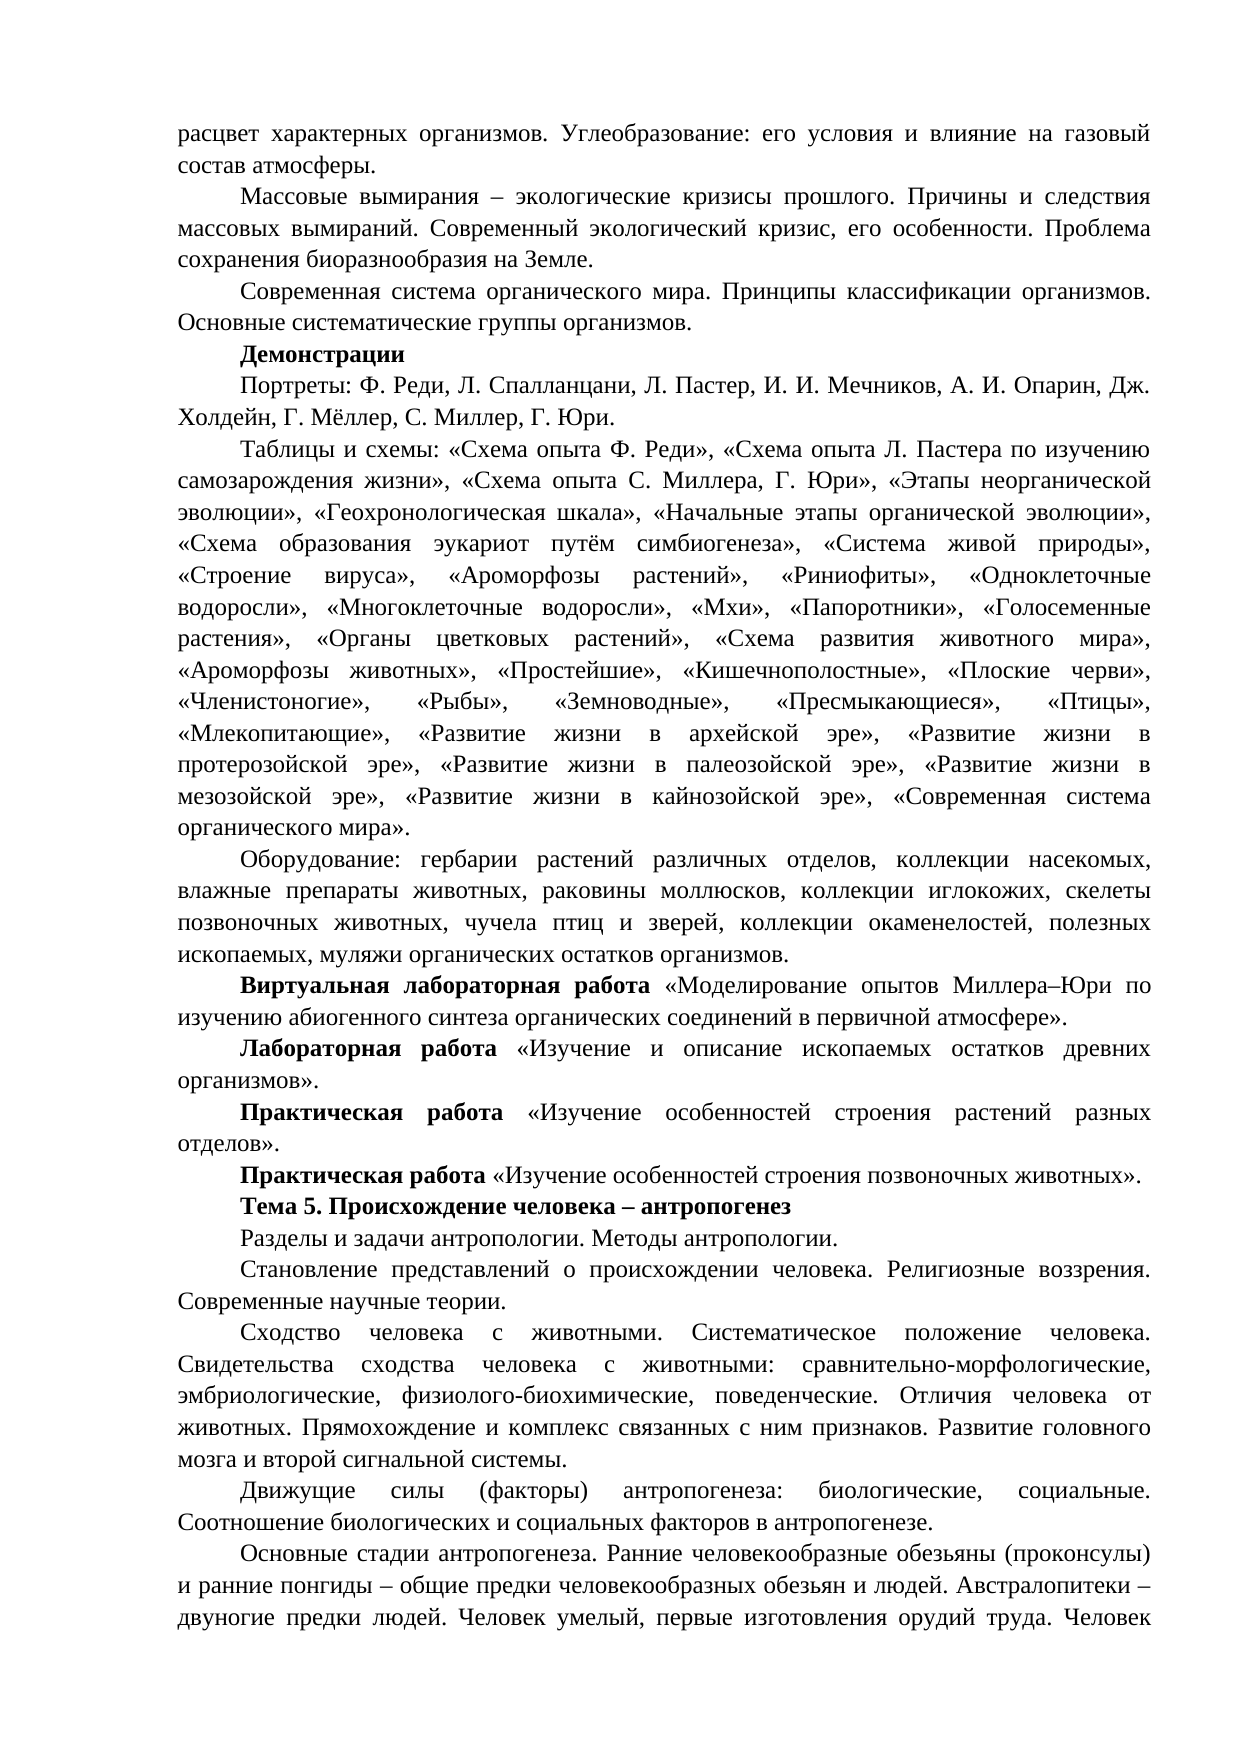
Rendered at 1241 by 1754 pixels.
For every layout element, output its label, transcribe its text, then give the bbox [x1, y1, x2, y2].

text Таблицы и схемы: «Схема опыта Ф. Реди», «Схема опыта Л. Пастера по изучению самозарождения жизни», «Схема опыта С. Миллера, Г. Юри», «Этапы неорганической эволюции», «Геохронологическая шкала», «Начальные этапы органической эволюции», «Схема образования эукариот путём симбиогенеза», «Система живой природы», «Строение вируса», «Ароморфозы растений», «Риниофиты», «Одноклеточные водоросли», «Многоклеточные водоросли», «Мхи», «Папоротники», «Голосеменные растения», «Органы цветковых растений», «Схема развития животного мира», «Ароморфозы животных», «Простейшие», «Кишечнополостные», «Плоские черви», «Членистоногие», «Рыбы», «Земноводные», «Пресмыкающиеся», «Птицы», «Млекопитающие», «Развитие жизни в архейской эре», «Развитие жизни в протерозойской эре», «Развитие жизни в палеозойской эре», «Развитие жизни в мезозойской эре», «Развитие жизни в кайнозойской эре», «Современная система органического мира». [177, 434, 1152, 841]
text Разделы и задачи антропологии. Методы антропологии. [177, 1223, 1152, 1252]
text Современная система органического мира. Принципы классификации организмов. Основные систематические группы организмов. [177, 276, 1152, 336]
text Движущие силы (факторы) антропогенеза: биологические, социальные. Соотношение биологических и социальных факторов в антропогенезе. [177, 1475, 1152, 1536]
text Сходство человека с животными. Систематическое положение человека. Свидетельства сходства человека с животными: сравнительно-морфологические, эмбриологические, физиолого-биохимические, поведенческие. Отличия человека от животных. Прямохождение и комплекс связанных с ним признаков. Развитие головного мозга и второй сигнальной системы. [177, 1317, 1152, 1472]
text Практическая работа «Изучение особенностей строения позвоночных животных». [177, 1160, 1152, 1188]
text Тема 5. Происхождение человека – антропогенез [177, 1191, 1152, 1220]
text Демонстрации [177, 339, 1152, 368]
text Массовые вымирания – экологические кризисы прошлого. Причины и следствия массовых вымираний. Современный экологический кризис, его особенности. Проблема сохранения биоразнообразия на Земле. [177, 181, 1152, 273]
text Портреты: Ф. Реди, Л. Спалланцани, Л. Пастер, И. И. Мечников, А. И. Опарин, Дж. Холдейн, Г. Мёллер, С. Миллер, Г. Юри. [177, 371, 1152, 431]
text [177, 118, 1152, 178]
text Лабораторная работа «Изучение и описание ископаемых остатков древних организмов». [177, 1033, 1152, 1094]
text Практическая работа «Изучение особенностей строения растений разных отделов». [177, 1097, 1152, 1157]
text Становление представлений о происхождении человека. Религиозные воззрения. Современные научные теории. [177, 1254, 1152, 1315]
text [177, 1538, 1152, 1630]
text Виртуальная лабораторная работа «Моделирование опытов Миллера–Юри по изучению абиогенного синтеза органических соединений в первичной атмосфере». [177, 970, 1152, 1031]
text Оборудование: гербарии растений различных отделов, коллекции насекомых, влажные препараты животных, раковины моллюсков, коллекции иглокожих, скелеты позвоночных животных, чучела птиц и зверей, коллекции окаменелостей, полезных ископаемых, муляжи органических остатков организмов. [177, 844, 1152, 967]
